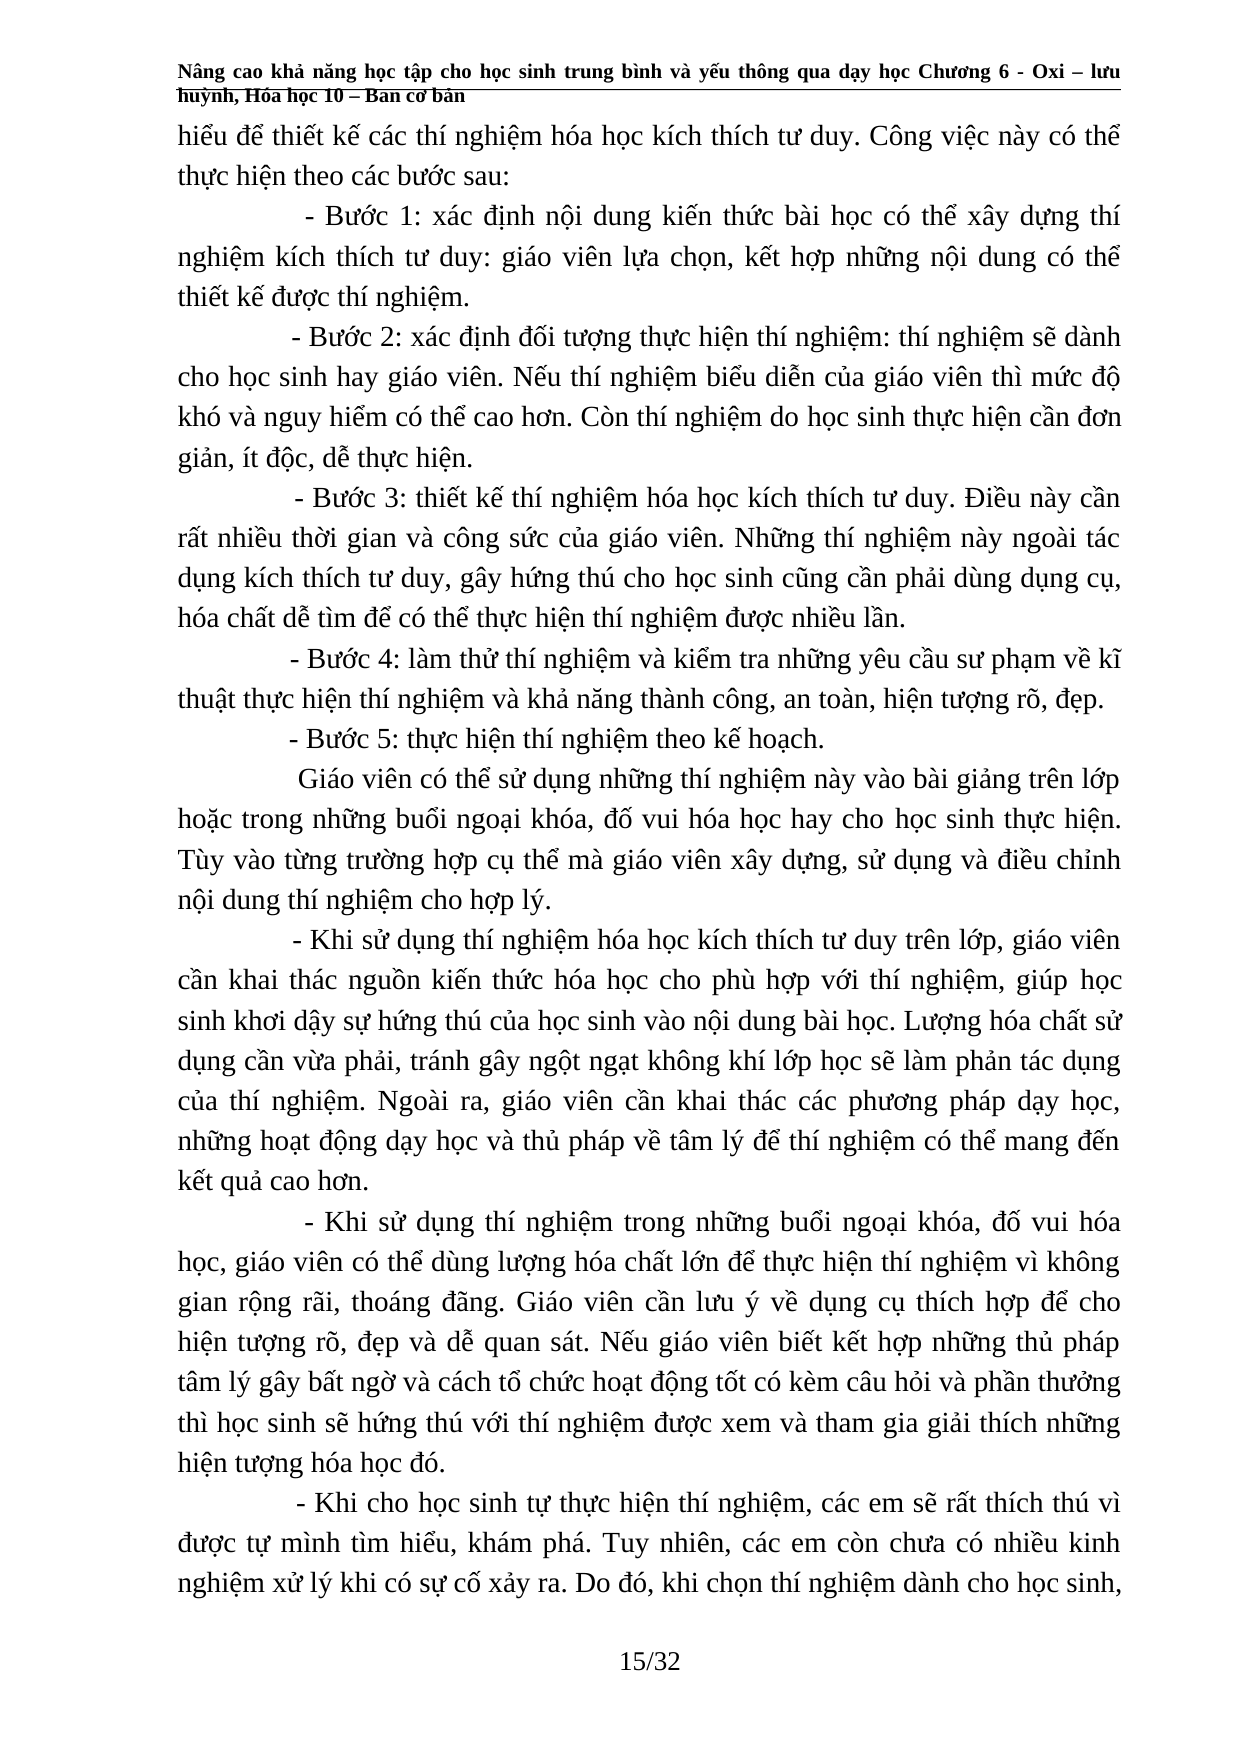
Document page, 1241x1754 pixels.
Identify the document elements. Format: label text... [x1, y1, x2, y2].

text - Khi sử dụng thí nghiệm hóa học kích thích tư duy trên lớp, giáo viên cần khai thác nguồn kiến thức hóa học cho phù hợp với thí nghiệm, giúp học sinh khơi dậy sự hứng thú của học sinh vào nội dung bài học. Lượng hóa chất sử dụng cần vừa phải, tránh gây ngột ngạt không khí lớp học sẽ làm phản tác dụng của thí nghiệm. Ngoài ra, giáo viên cần khai thác các phương pháp dạy học, những hoạt động dạy học và thủ pháp về tâm lý để thí nghiệm có thể mang đến kết quả cao hơn. [177, 922, 1122, 1197]
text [177, 1485, 1122, 1599]
text Giáo viên có thể sử dụng những thí nghiệm này vào bài giảng trên lớp hoặc trong những buổi ngoại khóa, đố vui hóa học hay cho học sinh thực hiện. Tùy vào từng trường hợp cụ thể mà giáo viên xây dựng, sử dụng và điều chỉnh nội dung thí nghiệm cho hợp lý. [177, 761, 1122, 916]
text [177, 118, 1122, 192]
text - Bước 4: làm thử thí nghiệm và kiểm tra những yêu cầu sư phạm về kĩ thuật thực hiện thí nghiệm và khả năng thành công, an toàn, hiện tượng rõ, đẹp. [177, 641, 1122, 714]
text - Bước 2: xác định đối tượng thực hiện thí nghiệm: thí nghiệm sẽ dành cho học sinh hay giáo viên. Nếu thí nghiệm biểu diễn của giáo viên thì mức độ khó và nguy hiểm có thể cao hơn. Còn thí nghiệm do học sinh thực hiện cần đơn giản, ít độc, dễ thực hiện. [177, 319, 1122, 473]
text - Bước 3: thiết kế thí nghiệm hóa học kích thích tư duy. Điều này cần rất nhiều thời gian và công sức của giáo viên. Những thí nghiệm này ngoài tác dụng kích thích tư duy, gây hứng thú cho học sinh cũng cần phải dùng dụng cụ, hóa chất dễ tìm để có thể thực hiện thí nghiệm được nhiều lần. [177, 480, 1122, 634]
text - Bước 1: xác định nội dung kiến thức bài học có thể xây dựng thí nghiệm kích thích tư duy: giáo viên lựa chọn, kết hợp những nội dung có thể thiết kế được thí nghiệm. [177, 198, 1122, 312]
text - Bước 5: thực hiện thí nghiệm theo kế hoạch. [177, 721, 1122, 755]
text - Khi sử dụng thí nghiệm trong những buổi ngoại khóa, đố vui hóa học, giáo viên có thể dùng lượng hóa chất lớn để thực hiện thí nghiệm vì không gian rộng rãi, thoáng đãng. Giáo viên cần lưu ý về dụng cụ thích hợp để cho hiện tượng rõ, đẹp và dễ quan sát. Nếu giáo viên biết kết hợp những thủ pháp tâm lý gây bất ngờ và cách tổ chức hoạt động tốt có kèm câu hỏi và phần thưởng thì học sinh sẽ hứng thú với thí nghiệm được xem và tham gia giải thích những hiện tượng hóa học đó. [177, 1204, 1122, 1478]
